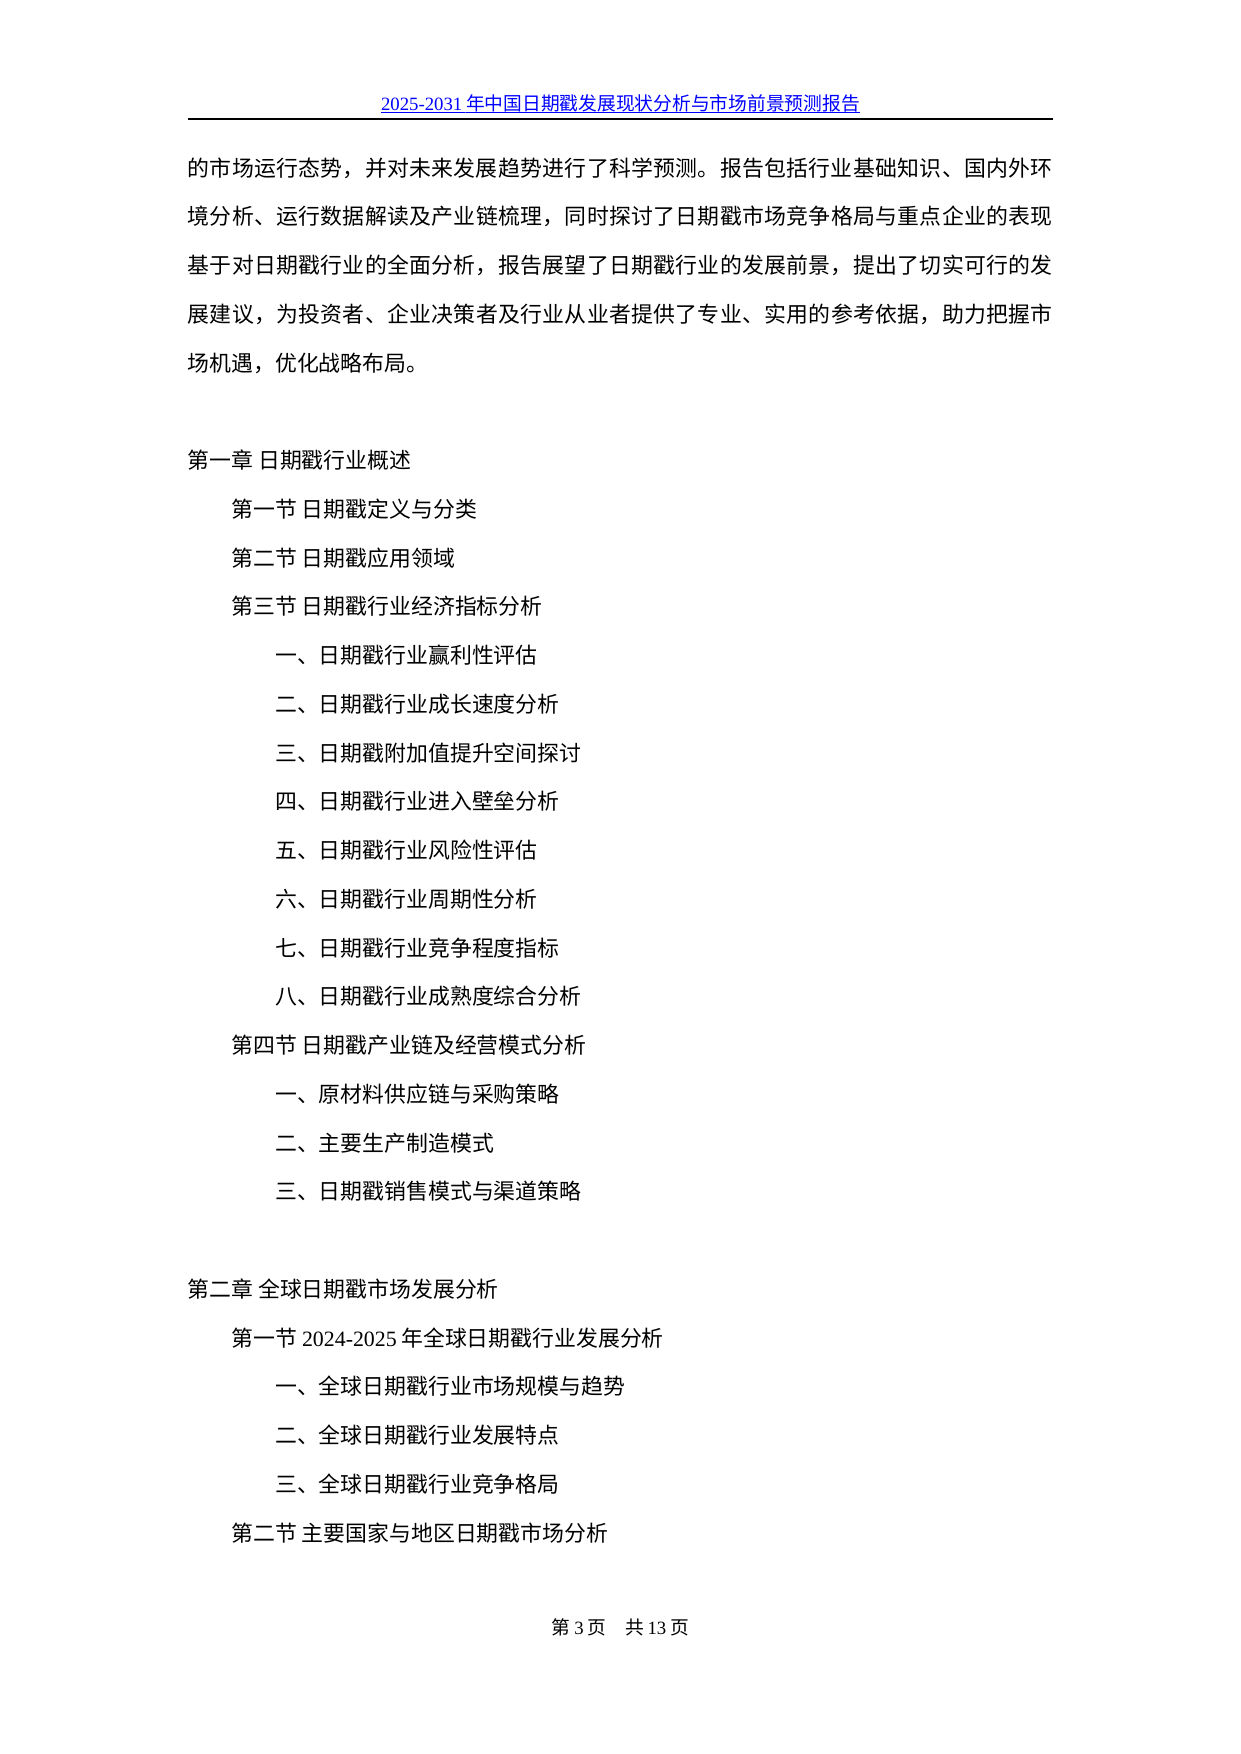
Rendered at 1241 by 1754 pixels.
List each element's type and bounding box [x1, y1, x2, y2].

text [187, 150, 1053, 1548]
